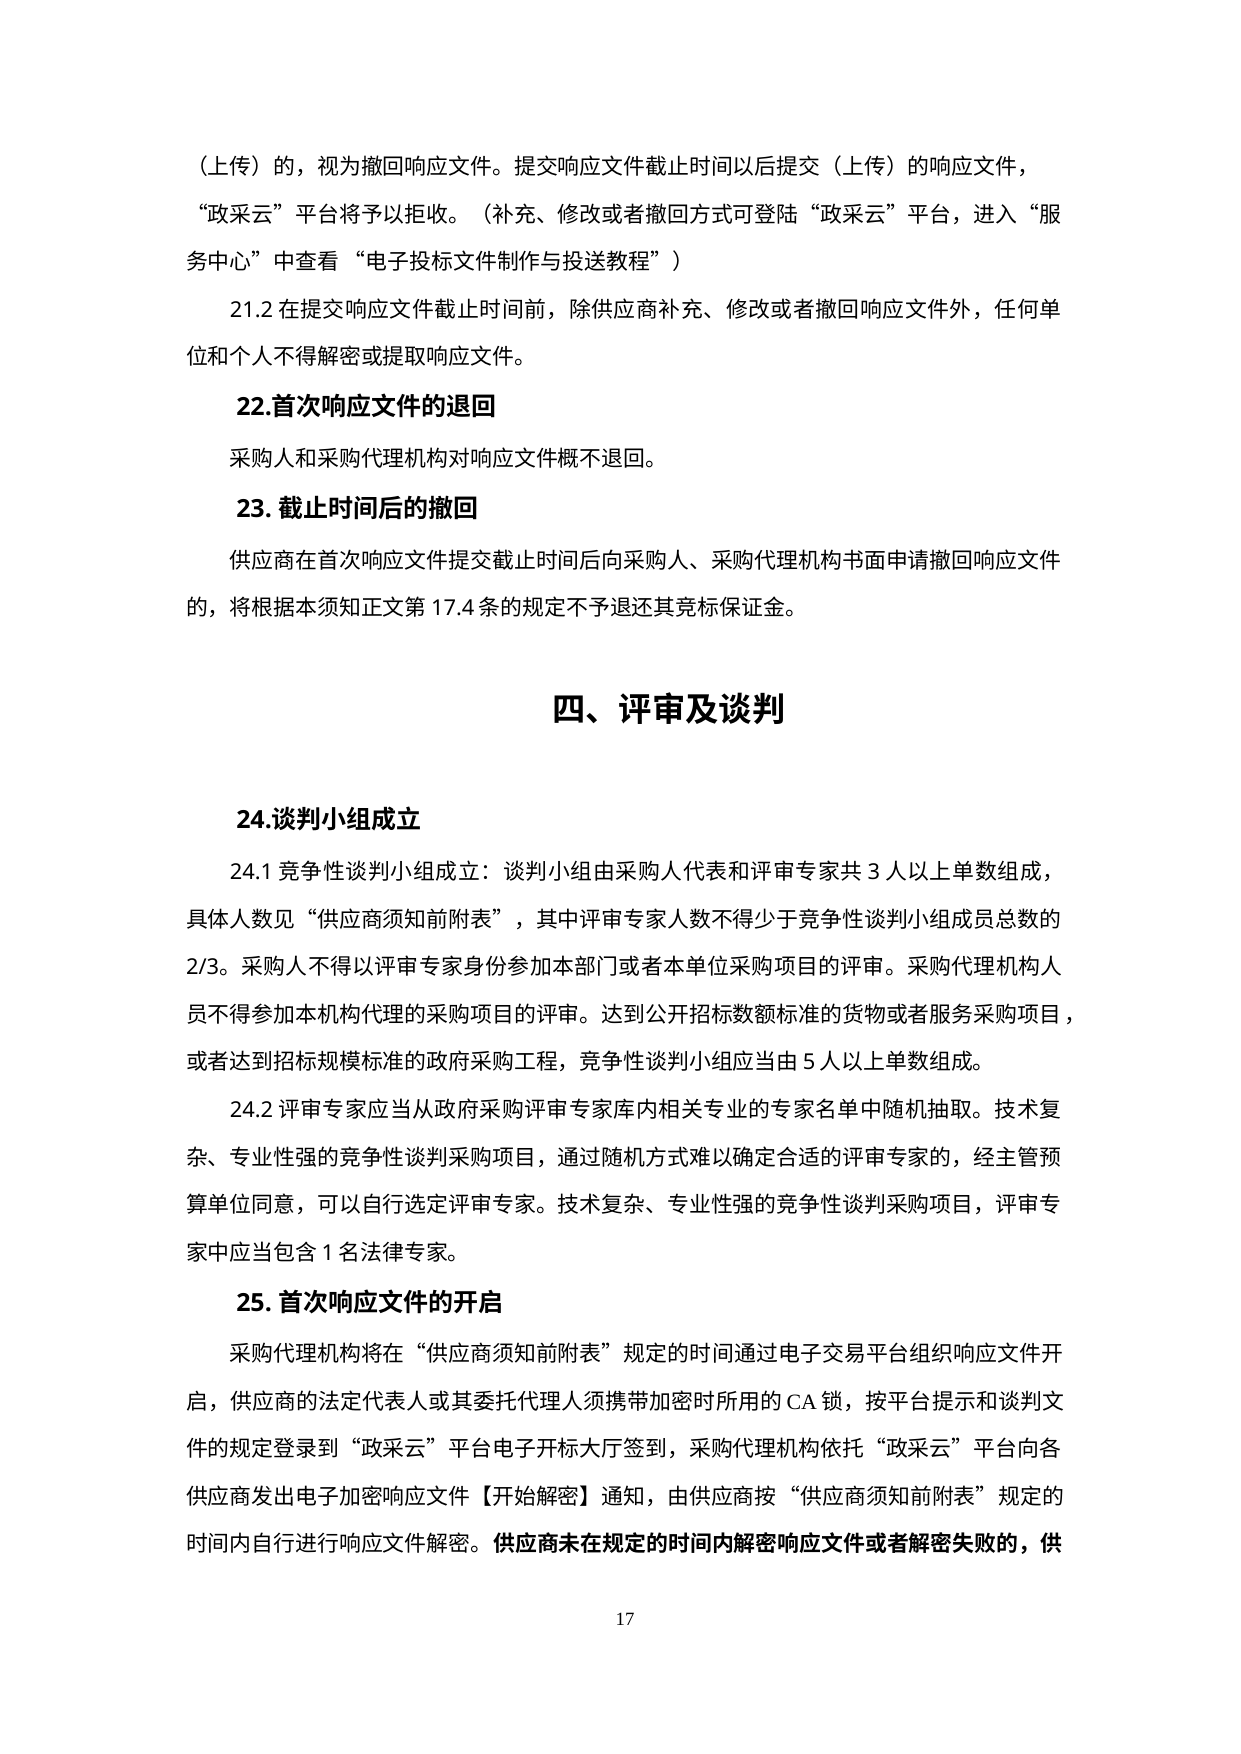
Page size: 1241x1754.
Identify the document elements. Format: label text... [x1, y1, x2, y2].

text 24.2评审专家应当从政府采购评审专家库内相关专业的专家名单中随机抽取。技术复杂、专业性强的竞争性谈判采购项目，通过随机方式难以确定合适的评审专家的，经主管预算单位同意，可以自行选定评审专家。技术复杂、专业性强的竞争性谈判采购项目，评审专家中应当包含1名法律专家。 [186, 1092, 1064, 1266]
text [186, 149, 1064, 276]
text 供应商在首次响应文件提交截止时间后向采购人、采购代理机构书面申请撤回响应文件的，将根据本须知正文第17.4条的规定不予退还其竞标保证金。 [186, 543, 1064, 622]
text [186, 1336, 1064, 1558]
text 24.1竞争性谈判小组成立：谈判小组由采购人代表和评审专家共3人以上单数组成，具体人数见“供应商须知前附表”，其中评审专家人数不得少于竞争性谈判小组成员总数的2/3。采购人不得以评审专家身份参加本部门或者本单位采购项目的评审。采购代理机构人员不得参加本机构代理的采购项目的评审。达到公开招标数额标准的货物或者服务采购项目，或者达到招标规模标准的政府采购工程，竞争性谈判小组应当由5人以上单数组成。 [186, 854, 1064, 1076]
text 24.谈判小组成立 [186, 800, 1064, 836]
text 22.首次响应文件的退回 [186, 387, 1064, 423]
text 采购人和采购代理机构对响应文件概不退回。 [186, 441, 1064, 473]
text 25. 首次响应文件的开启 [186, 1282, 1064, 1318]
text 四、评审及谈判 [229, 683, 1064, 731]
text 21.2在提交响应文件截止时间前，除供应商补充、修改或者撤回响应文件外，任何单位和个人不得解密或提取响应文件。 [186, 292, 1064, 371]
text 23. 截止时间后的撤回 [186, 488, 1064, 525]
